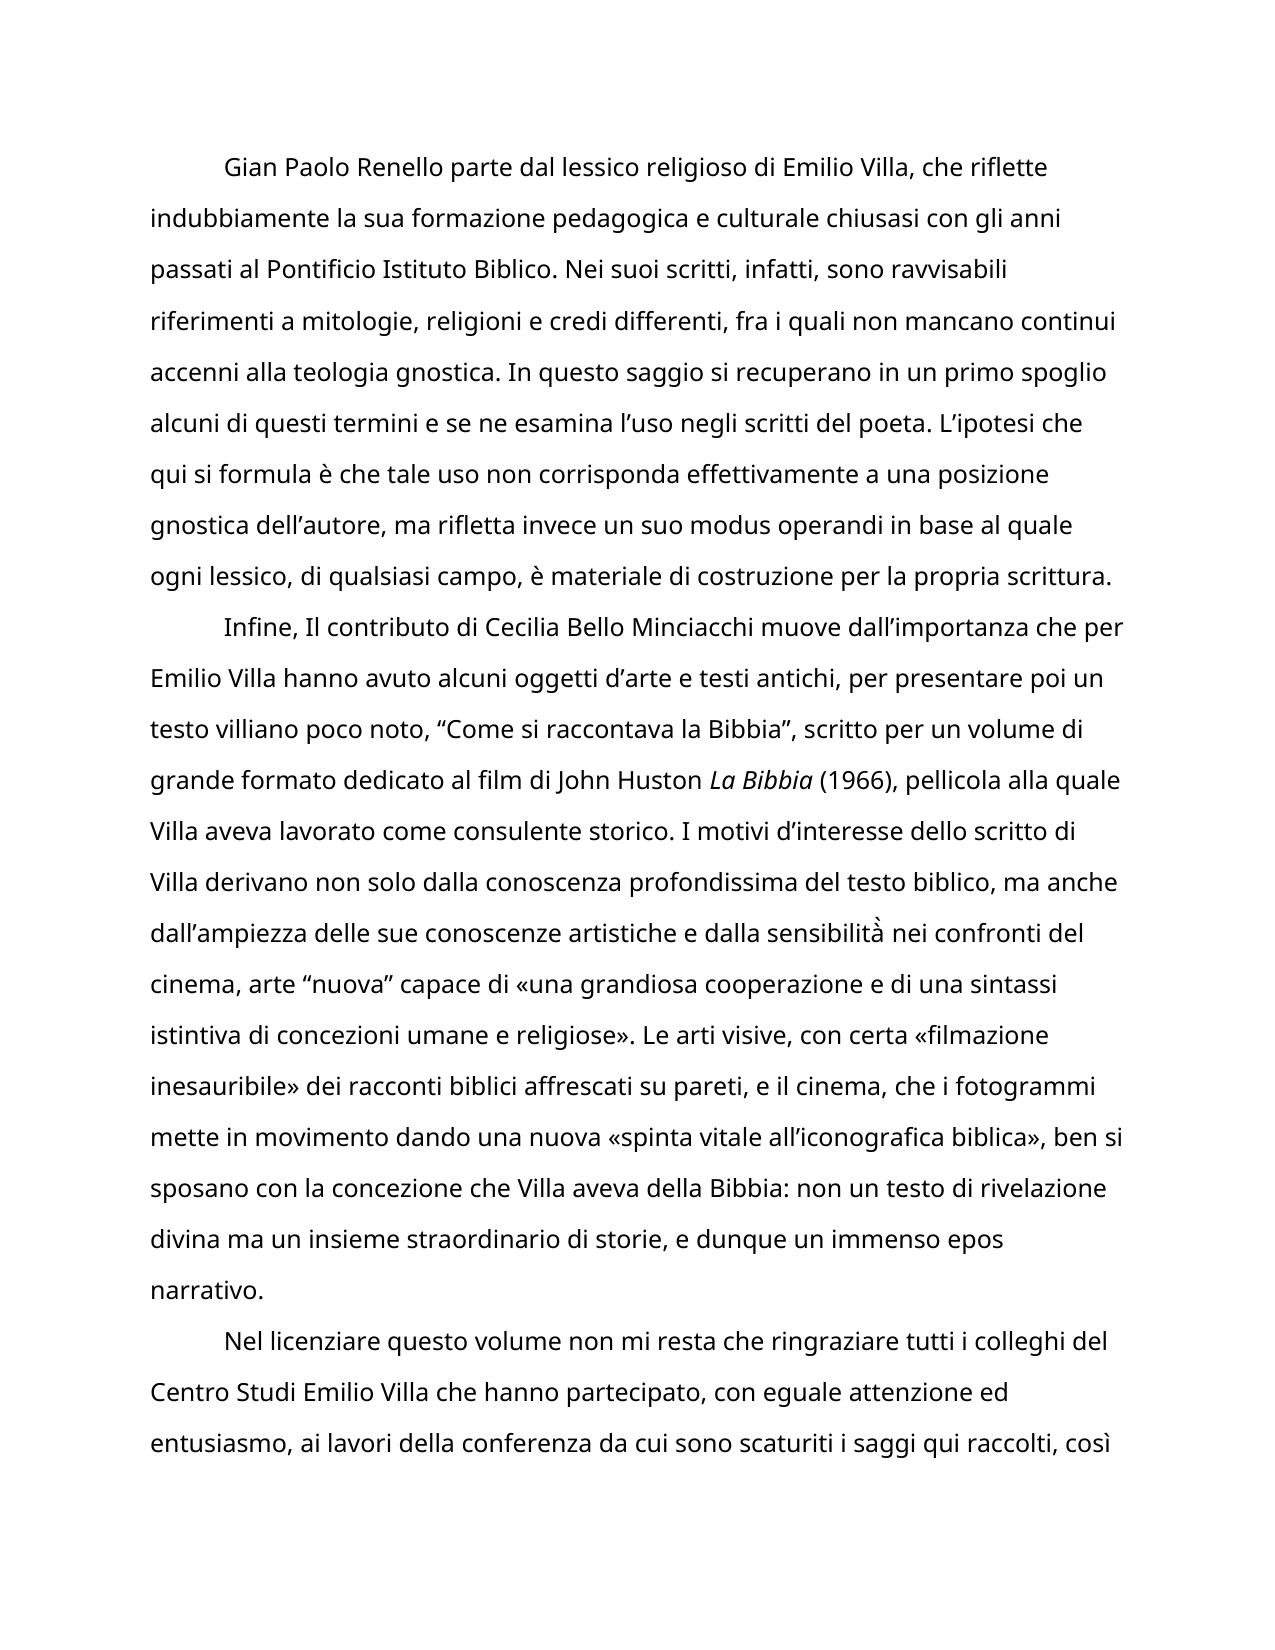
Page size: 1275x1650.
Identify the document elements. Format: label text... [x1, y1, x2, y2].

text Infine, Il contributo di Cecilia Bello Minciacchi muove dall’importanza che per Emilio Villa hanno avuto alcuni oggetti d’arte e testi antichi, per presentare poi un testo villiano poco noto, “Come si raccontava la Bibbia”, scritto per un volume di grande formato dedicato al film di John Huston La Bibbia (1966), pellicola alla quale Villa aveva lavorato come consulente storico. I motivi d’interesse dello scritto di Villa derivano non solo dalla conoscenza profondissima del testo biblico, ma anche dall’ampiezza delle sue conoscenze artistiche e dalla sensibilità̀ nei confronti del cinema, arte “nuova” capace di «una grandiosa cooperazione e di una sintassi istintiva di concezioni umane e religiose». Le arti visive, con certa «filmazione inesauribile» dei racconti biblici affrescati su pareti, e il cinema, che i fotogrammi mette in movimento dando una nuova «spinta vitale all’iconografica biblica», ben si sposano con la concezione che Villa aveva della Bibbia: non un testo di rivelazione divina ma un insieme straordinario di storie, e dunque un immenso epos narrativo. [150, 609, 1125, 1307]
text Gian Paolo Renello parte dal lessico religioso di Emilio Villa, che riflette indubbiamente la sua formazione pedagogica e culturale chiusasi con gli anni passati al Pontificio Istituto Biblico. Nei suoi scritti, infatti, sono ravvisabili riferimenti a mitologie, religioni e credi differenti, fra i quali non mancano continui accenni alla teologia gnostica. In questo saggio si recuperano in un primo spoglio alcuni di questi termini e se ne esamina l’uso negli scritti del poeta. L’ipotesi che qui si formula è che tale uso non corrisponda effettivamente a una posizione gnostica dell’autore, ma rifletta invece un suo modus operandi in base al quale ogni lessico, di qualsiasi campo, è materiale di costruzione per la propria scrittura. [150, 150, 1125, 592]
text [150, 1324, 1125, 1460]
